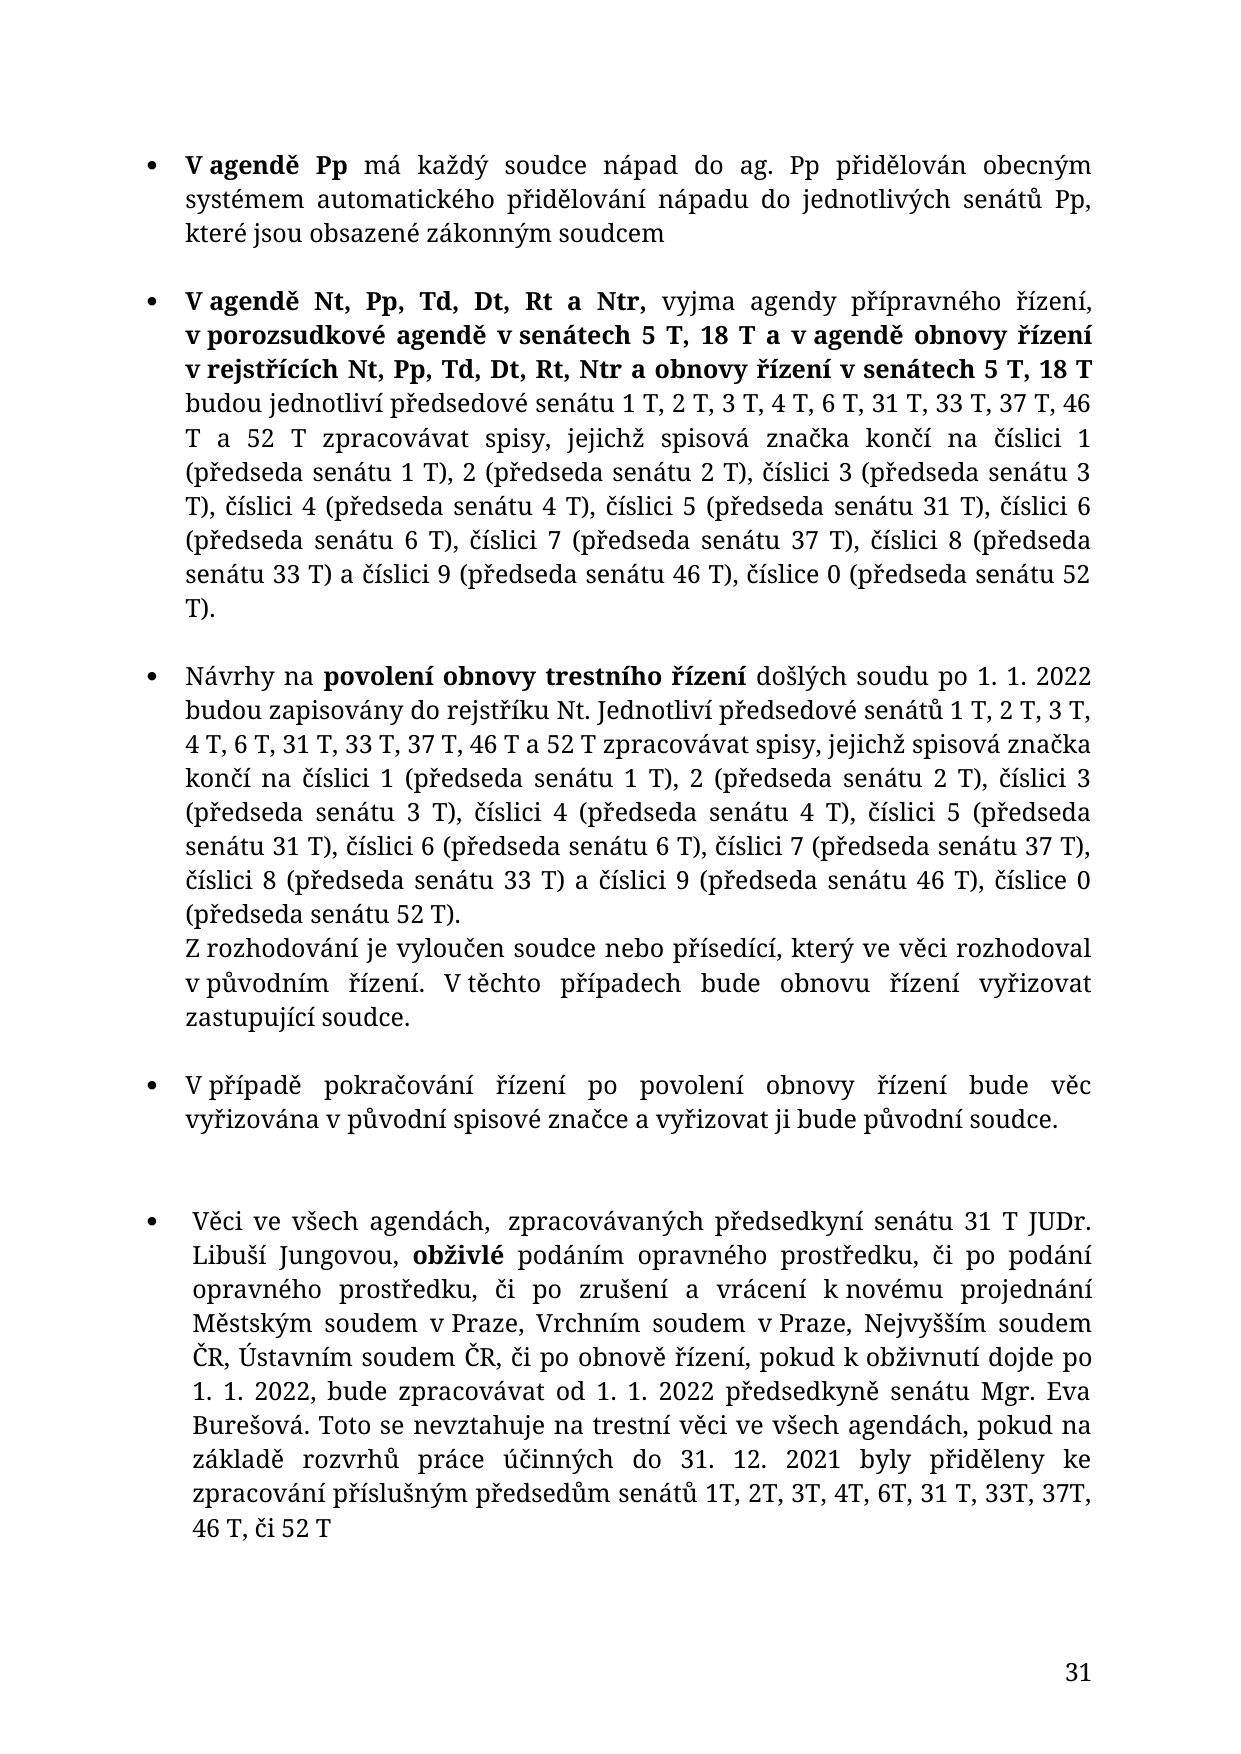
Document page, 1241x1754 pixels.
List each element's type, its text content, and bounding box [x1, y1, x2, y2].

list Návrhy na povolení obnovy trestního řízení došlých soudu po 1. 1. 2022 budou zapisovány do rejstříku Nt. Jednotliví předsedové senátů 1 T, 2 T, 3 T, 4 T, 6 T, 31 T, 33 T, 37 T, 46 T a 52 T zpracovávat spisy, jejichž spisová značka končí na číslici 1 (předseda senátu 1 T), 2 (předseda senátu 2 T), číslici 3 (předseda senátu 3 T), číslici 4 (předseda senátu 4 T), číslici 5 (předseda senátu 31 T), číslici 6 (předseda senátu 6 T), číslici 7 (předseda senátu 37 T), číslici 8 (předseda senátu 33 T) a číslici 9 (předseda senátu 46 T), číslice 0 (předseda senátu 52 T). [148, 659, 1092, 931]
list Z rozhodování je vyloučen soudce nebo přísedící, který ve věci rozhodoval v původním řízení. V těchto případech bude obnovu řízení vyřizovat zastupující soudce. [185, 931, 1092, 1033]
list V agendě Pp má každý soudce nápad do ag. Pp přidělován obecným systémem automatického přidělování nápadu do jednotlivých senátů Pp, které jsou obsazené zákonným soudcem [148, 148, 1092, 250]
list V případě pokračování řízení po povolení obnovy řízení bude věc vyřizována v původní spisové značce a vyřizovat ji bude původní soudce. [148, 1067, 1092, 1136]
list Věci ve všech agendách, zpracovávaných předsedkyní senátu 31 T JUDr. Libuší Jungovou, obživlé podáním opravného prostředku, či po podání opravného prostředku, či po zrušení a vrácení k novému projednání Městským soudem v Praze, Vrchním soudem v Praze, Nejvyšším soudem ČR, Ústavním soudem ČR, či po obnově řízení, pokud k obživnutí dojde po 1. 1. 2022, bude zpracovávat od 1. 1. 2022 předsedkyně senátu Mgr. Eva Burešová. Toto se nevztahuje na trestní věci ve všech agendách, pokud na základě rozvrhů práce účinných do 31. 12. 2021 byly přiděleny ke zpracování příslušným předsedům senátů 1T, 2T, 3T, 4T, 6T, 31 T, 33T, 37T, 46 T, či 52 T [148, 1204, 1092, 1544]
list V agendě Nt, Pp, Td, Dt, Rt a Ntr, vyjma agendy přípravného řízení, v porozsudkové agendě v senátech 5 T, 18 T a v agendě obnovy řízení v rejstřících Nt, Pp, Td, Dt, Rt, Ntr a obnovy řízení v senátech 5 T, 18 T budou jednotliví předsedové senátu 1 T, 2 T, 3 T, 4 T, 6 T, 31 T, 33 T, 37 T, 46 T a 52 T zpracovávat spisy, jejichž spisová značka končí na číslici 1 (předseda senátu 1 T), 2 (předseda senátu 2 T), číslici 3 (předseda senátu 3 T), číslici 4 (předseda senátu 4 T), číslici 5 (předseda senátu 31 T), číslici 6 (předseda senátu 6 T), číslici 7 (předseda senátu 37 T), číslici 8 (předseda senátu 33 T) a číslici 9 (předseda senátu 46 T), číslice 0 (předseda senátu 52 T). [148, 284, 1092, 624]
